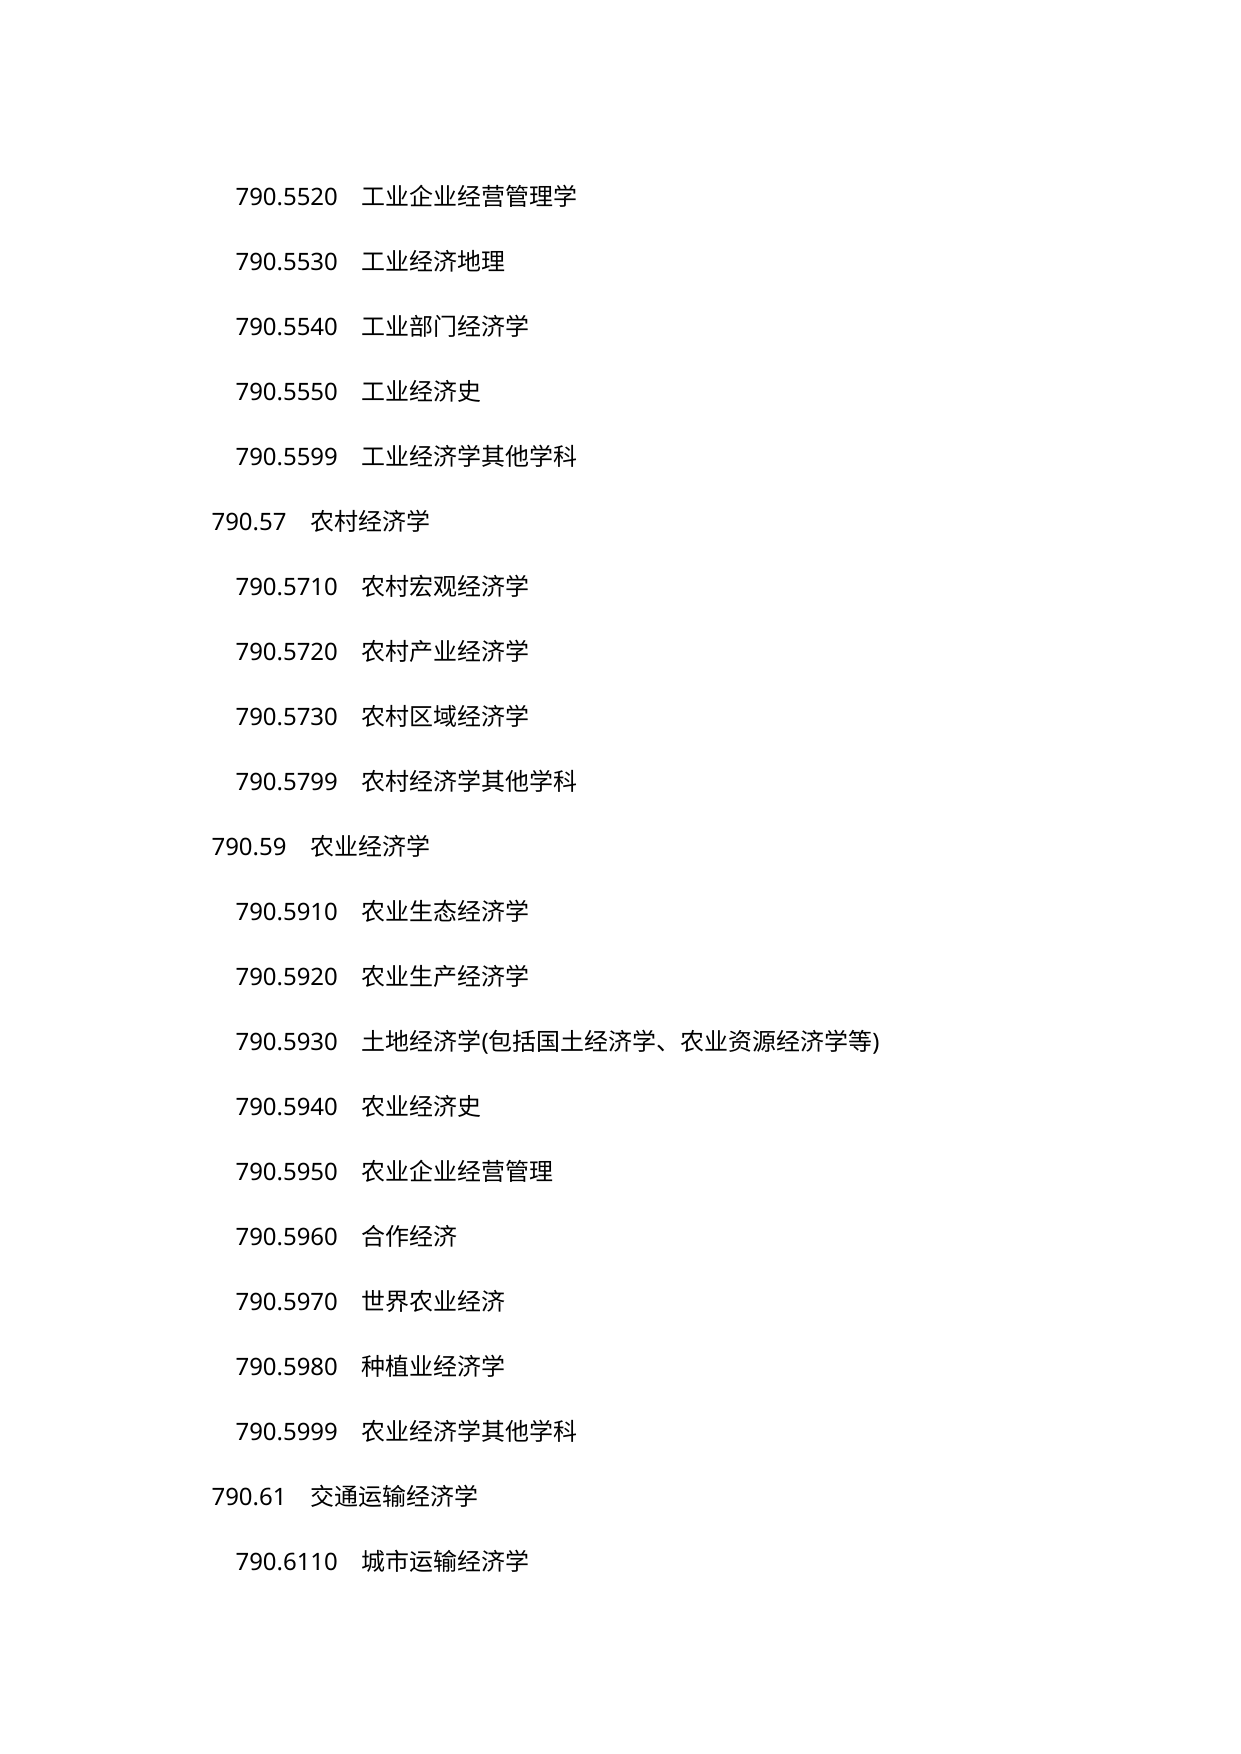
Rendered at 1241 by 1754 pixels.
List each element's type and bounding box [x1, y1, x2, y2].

text [187, 162, 1053, 1592]
